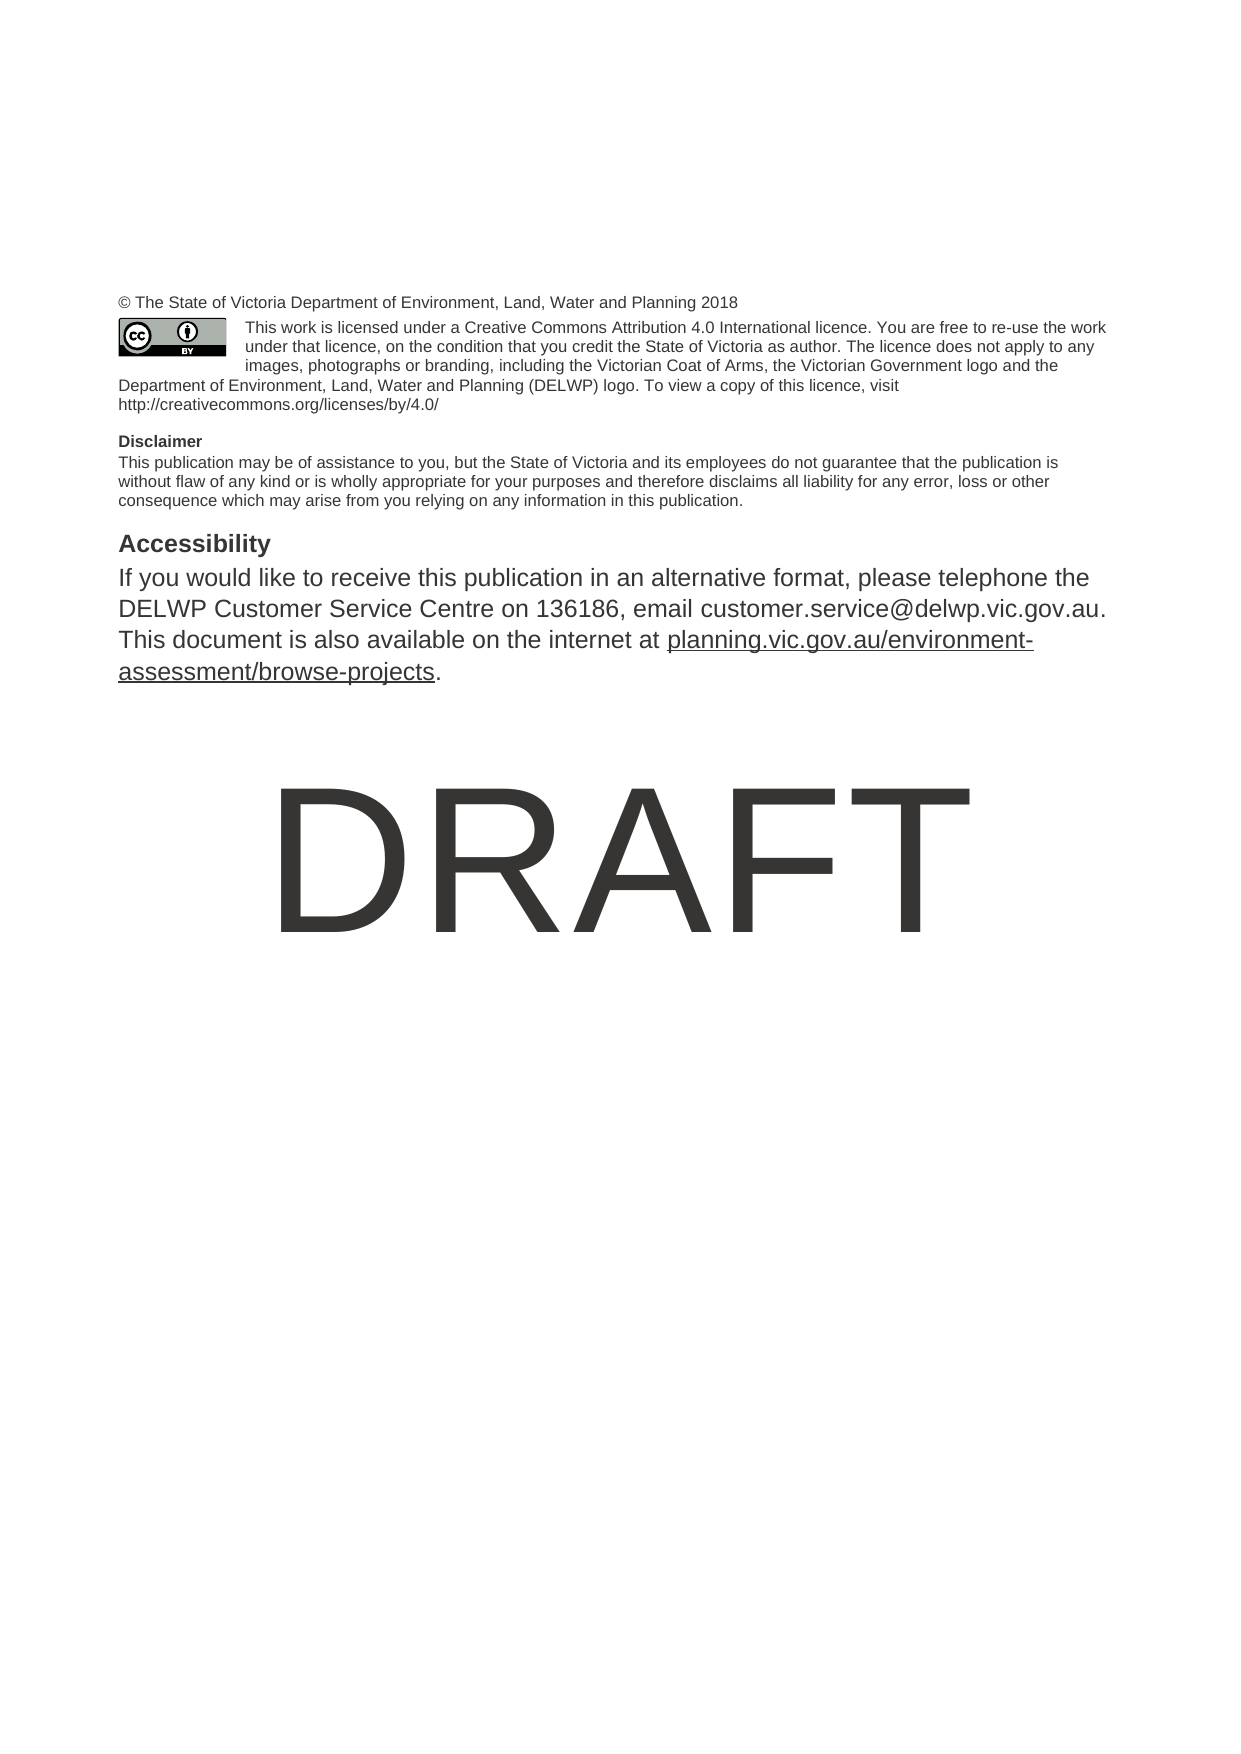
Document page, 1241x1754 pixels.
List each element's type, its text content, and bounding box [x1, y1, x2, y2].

table_header © The State of Victoria Department of Environment, Land, Water and Planning 2018 This work is licensed under a Creative Commons Attribution 4.0 International licence. You are free to re-use the work under that licence, on the condition that you credit the State of Victoria as author. The licence does not apply to any images, photographs or branding, including the Victorian Coat of Arms, the Victorian Government logo and the Department of Environment, Land, Water and Planning (DELWP) logo. To view a copy of this licence, visit http://creativecommons.org/licenses/by/4.0/ Disclaimer This publication may be of assistance to you, but the State of Victoria and its employees do not guarantee that the publication is without flaw of any kind or is wholly appropriate for your purposes and therefore disclaims all liability for any error, loss or other consequence which may arise from you relying on any information in this publication. Accessibility If you would like to receive this publication in an alternative format, please telephone the DELWP Customer Service Centre on 136186, email customer.service@delwp.vic.gov.au. This document is also available on the internet at planning.vic.gov.au/environment-assessment/browse-projects. [118, 286, 1122, 686]
